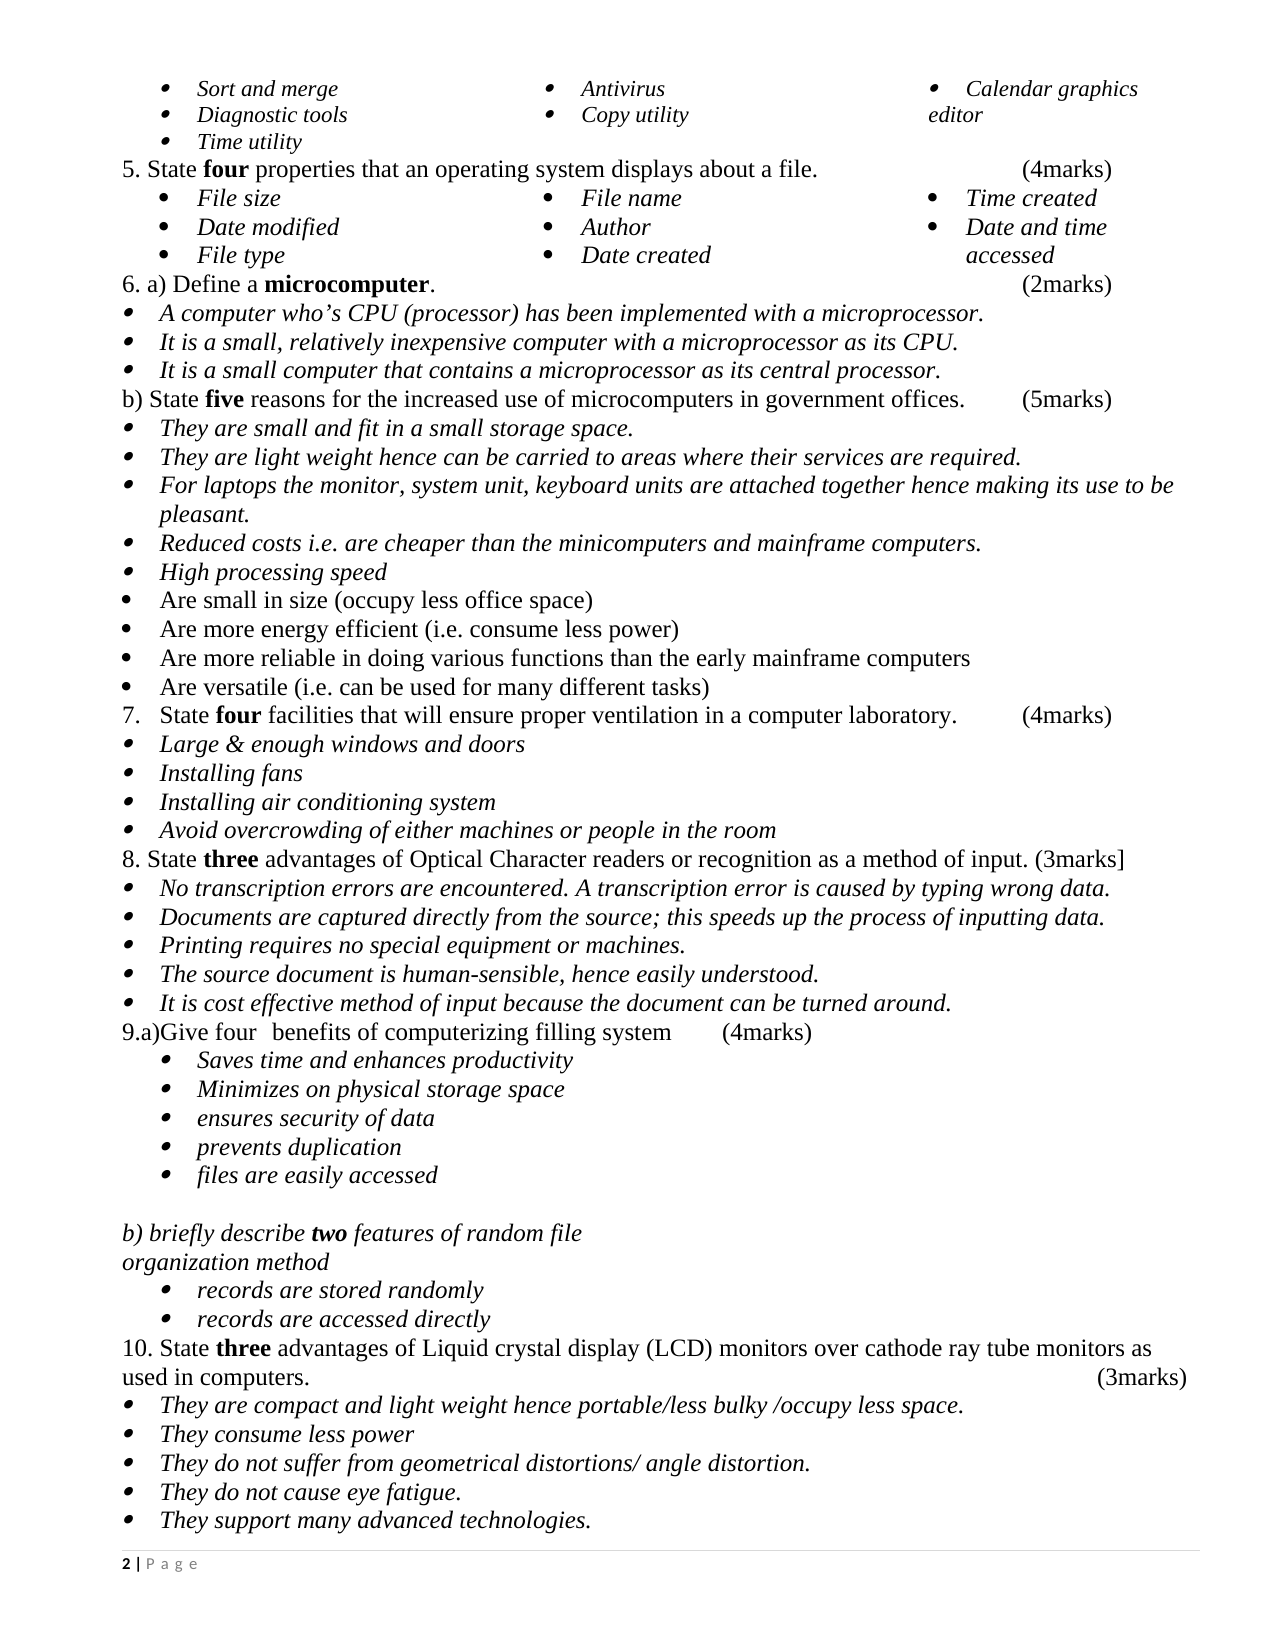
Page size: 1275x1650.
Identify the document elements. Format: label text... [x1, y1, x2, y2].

list Are small in size (occupy less office space) [122, 585, 1200, 614]
list Printing requires no special equipment or machines. [122, 930, 1200, 959]
list Avoid overcrowding of either machines or people in the room [122, 815, 1200, 844]
list Documents are captured directly from the source; this speeds up the process of inputting data. [122, 902, 1200, 930]
list File size [159, 183, 431, 212]
list They are light weight hence can be carried to areas where their services are required. [122, 442, 1200, 470]
list They are compact and light weight hence portable/less bulky /occupy less space. [122, 1390, 1200, 1419]
list They do not suffer from geometrical distortions/ angle distortion. [122, 1448, 1200, 1477]
list ensures security of data [159, 1103, 623, 1132]
list Installing fans [122, 758, 1200, 787]
list Diagnostic tools [159, 101, 431, 128]
list records are accessed directly [159, 1304, 623, 1333]
text 7. State four facilities that will ensure proper ventilation in a computer laboratory. (4marks) [122, 700, 1200, 729]
list Are more energy efficient (i.e. consume less power) [122, 614, 1200, 643]
list They support many advanced technologies. [122, 1505, 1200, 1534]
list It is cost effective method of input because the document can be turned around. [122, 988, 1200, 1017]
text 5. State four properties that an operating system displays about a file. (4marks) [122, 154, 1200, 183]
list Date and time accessed [928, 212, 1200, 269]
list It is a small computer that contains a microprocessor as its central processor. [122, 355, 1200, 384]
list A computer who’s CPU (processor) has been implemented with a microprocessor. [122, 298, 1200, 327]
list Date modified [159, 212, 431, 240]
list Sort and merge [159, 75, 431, 101]
list files are easily accessed [159, 1160, 623, 1189]
list They do not cause eye fatigue. [122, 1477, 1200, 1505]
list Large & enough windows and doors [122, 729, 1200, 758]
list They are small and fit in a small storage space. [122, 413, 1200, 442]
list Are more reliable in doing various functions than the early mainframe computers [122, 643, 1200, 672]
list Reduced costs i.e. are cheaper than the minicomputers and mainframe computers. [122, 528, 1200, 557]
text b) State five reasons for the increased use of microcomputers in government offices. (5marks) [122, 384, 1200, 413]
list High processing speed [122, 557, 1200, 585]
list Are versatile (i.e. can be used for many different tasks) [122, 672, 1200, 700]
list Minimizes on physical storage space [159, 1074, 623, 1103]
list File name [544, 183, 816, 212]
text 9.a)Give four benefits of computerizing filling system (4marks) [122, 1017, 1200, 1045]
list prevents duplication [159, 1132, 623, 1160]
list Time created [928, 183, 1200, 212]
list Calendar graphics editor [928, 75, 1200, 128]
text 10. State three advantages of Liquid crystal display (LCD) monitors over cathode ray tube monitors as used in computers. (3marks) [122, 1333, 1200, 1390]
text 8. State three advantages of Optical Character readers or recognition as a method of input. (3marks] [122, 844, 1200, 873]
text 6. a) Define a microcomputer. (2marks) [122, 269, 1200, 298]
list File type [159, 240, 431, 269]
list Author [544, 212, 816, 240]
list Time utility [159, 128, 431, 154]
list It is a small, relatively inexpensive computer with a microprocessor as its CPU. [122, 327, 1200, 355]
list Antivirus [544, 75, 816, 101]
list Saves time and enhances productivity [159, 1045, 623, 1074]
list Date created [544, 240, 816, 269]
list For laptops the monitor, system unit, keyboard units are attached together hence making its use to be pleasant. [122, 470, 1200, 528]
list records are stored randomly [159, 1275, 623, 1304]
text b) briefly describe two features of random file organization method [122, 1218, 623, 1275]
list Copy utility [544, 101, 816, 128]
list No transcription errors are encountered. A transcription error is caused by typing wrong data. [122, 873, 1200, 902]
list Installing air conditioning system [122, 787, 1200, 815]
list They consume less power [122, 1419, 1200, 1448]
list The source document is human-sensible, hence easily understood. [122, 959, 1200, 988]
